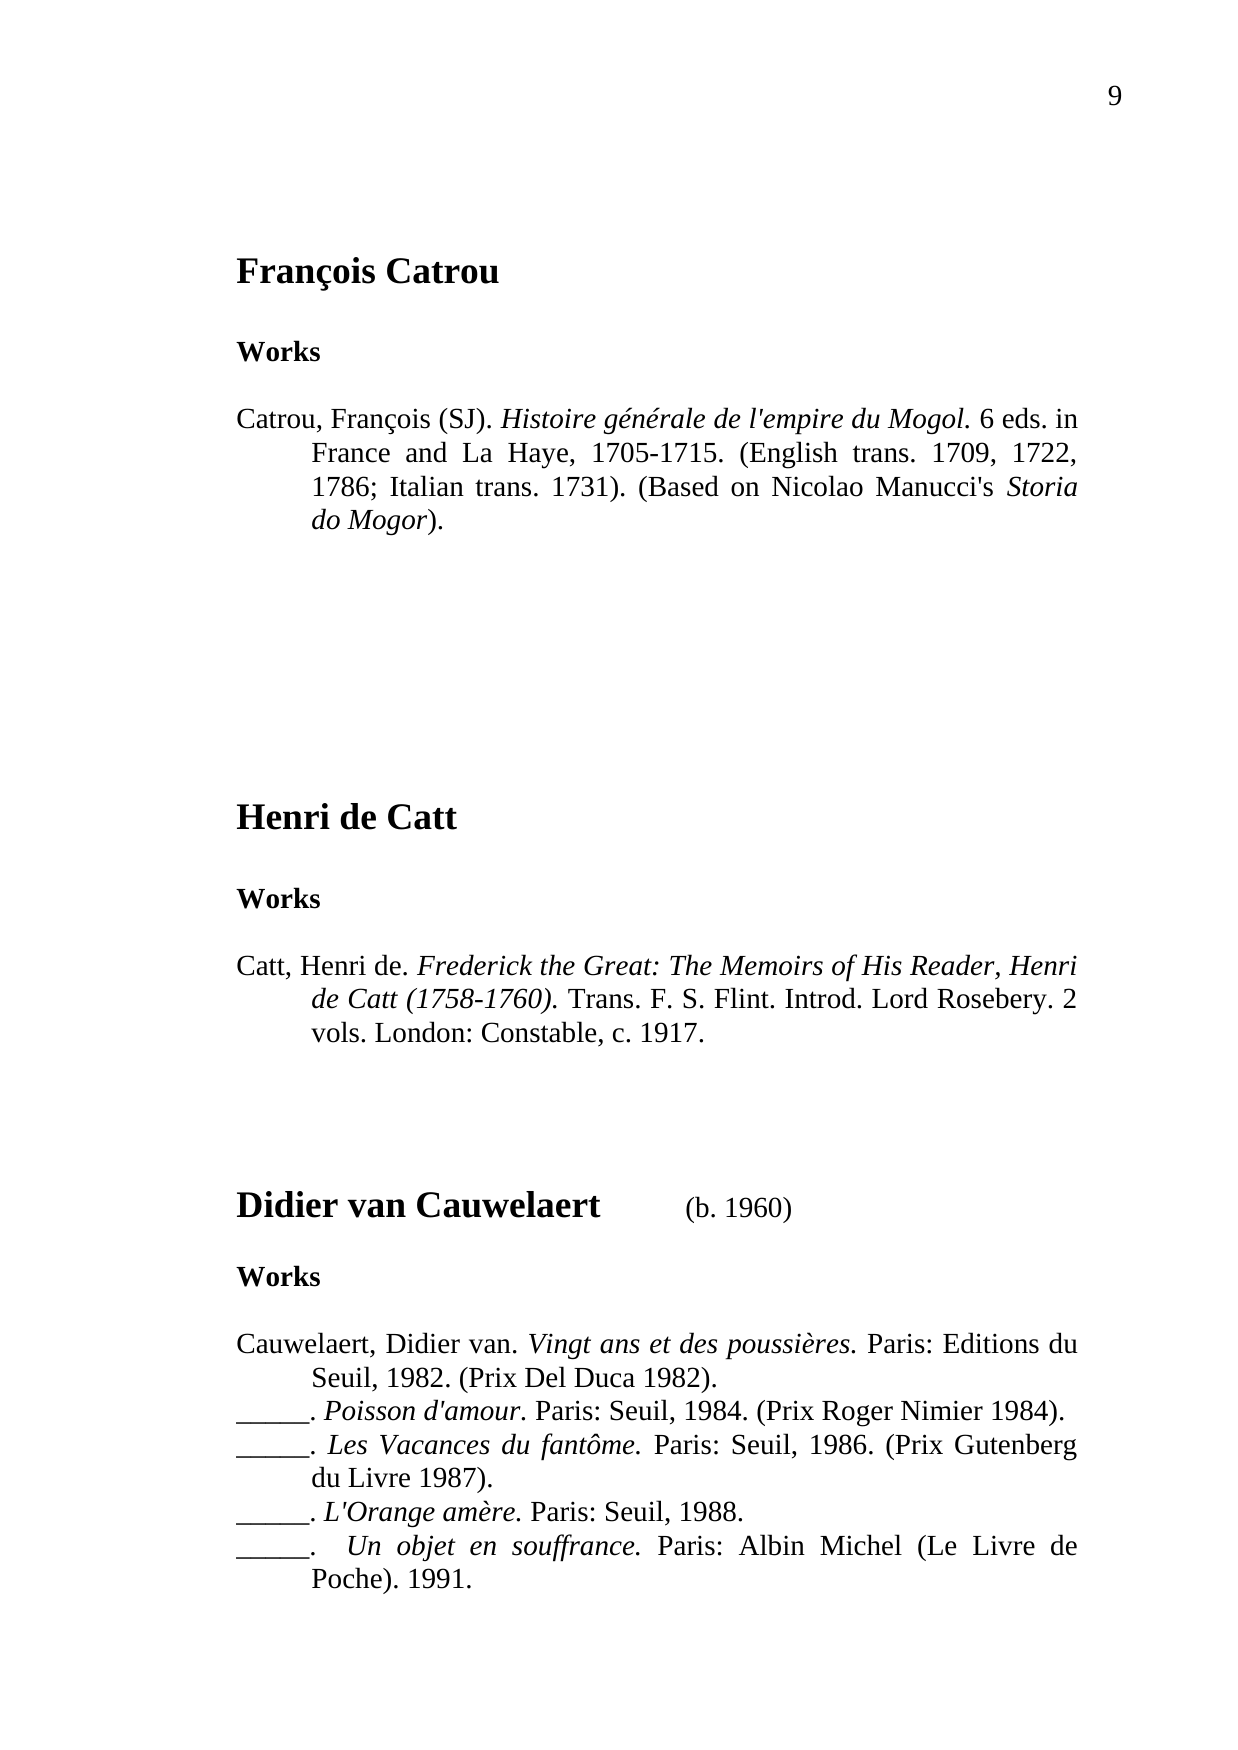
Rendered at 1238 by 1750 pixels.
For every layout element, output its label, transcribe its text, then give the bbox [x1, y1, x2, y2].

text François Catrou [236, 248, 1078, 291]
subtitle Works [236, 1259, 1078, 1293]
text Catt, Henri de. Frederick the Great: The Memoirs of His Reader, Henri de Catt (1758-1760). Trans. F. S. Flint. Introd. Lord Rosebery. 2 vols. London: Constable, c. 1917. [236, 948, 1078, 1048]
text _____. L'Orange amère. Paris: Seuil, 1988. [236, 1494, 1078, 1528]
text Didier van Cauwelaert (b. 1960) [236, 1183, 1078, 1226]
text Henri de Catt [236, 794, 1078, 838]
text Catrou, François (SJ). Histoire générale de l'empire du Mogol. 6 eds. in France and La Haye, 1705-1715. (English trans. 1709, 1722, 1786; Italian trans. 1731). (Based on Nicolao Manucci's Storia do Mogor). [236, 402, 1078, 536]
text Works [236, 881, 1078, 914]
text _____. Un objet en souffrance. Paris: Albin Michel (Le Livre de Poche). 1991. [236, 1528, 1078, 1595]
text Cauwelaert, Didier van. Vingt ans et des poussières. Paris: Editions du Seuil, 1982. (Prix Del Duca 1982). [236, 1326, 1078, 1393]
text _____. Les Vacances du fantôme. Paris: Seuil, 1986. (Prix Gutenberg du Livre 1987). [236, 1427, 1078, 1494]
text Works [236, 334, 1078, 368]
text _____. Poisson d'amour. Paris: Seuil, 1984. (Prix Roger Nimier 1984). [236, 1393, 1078, 1427]
